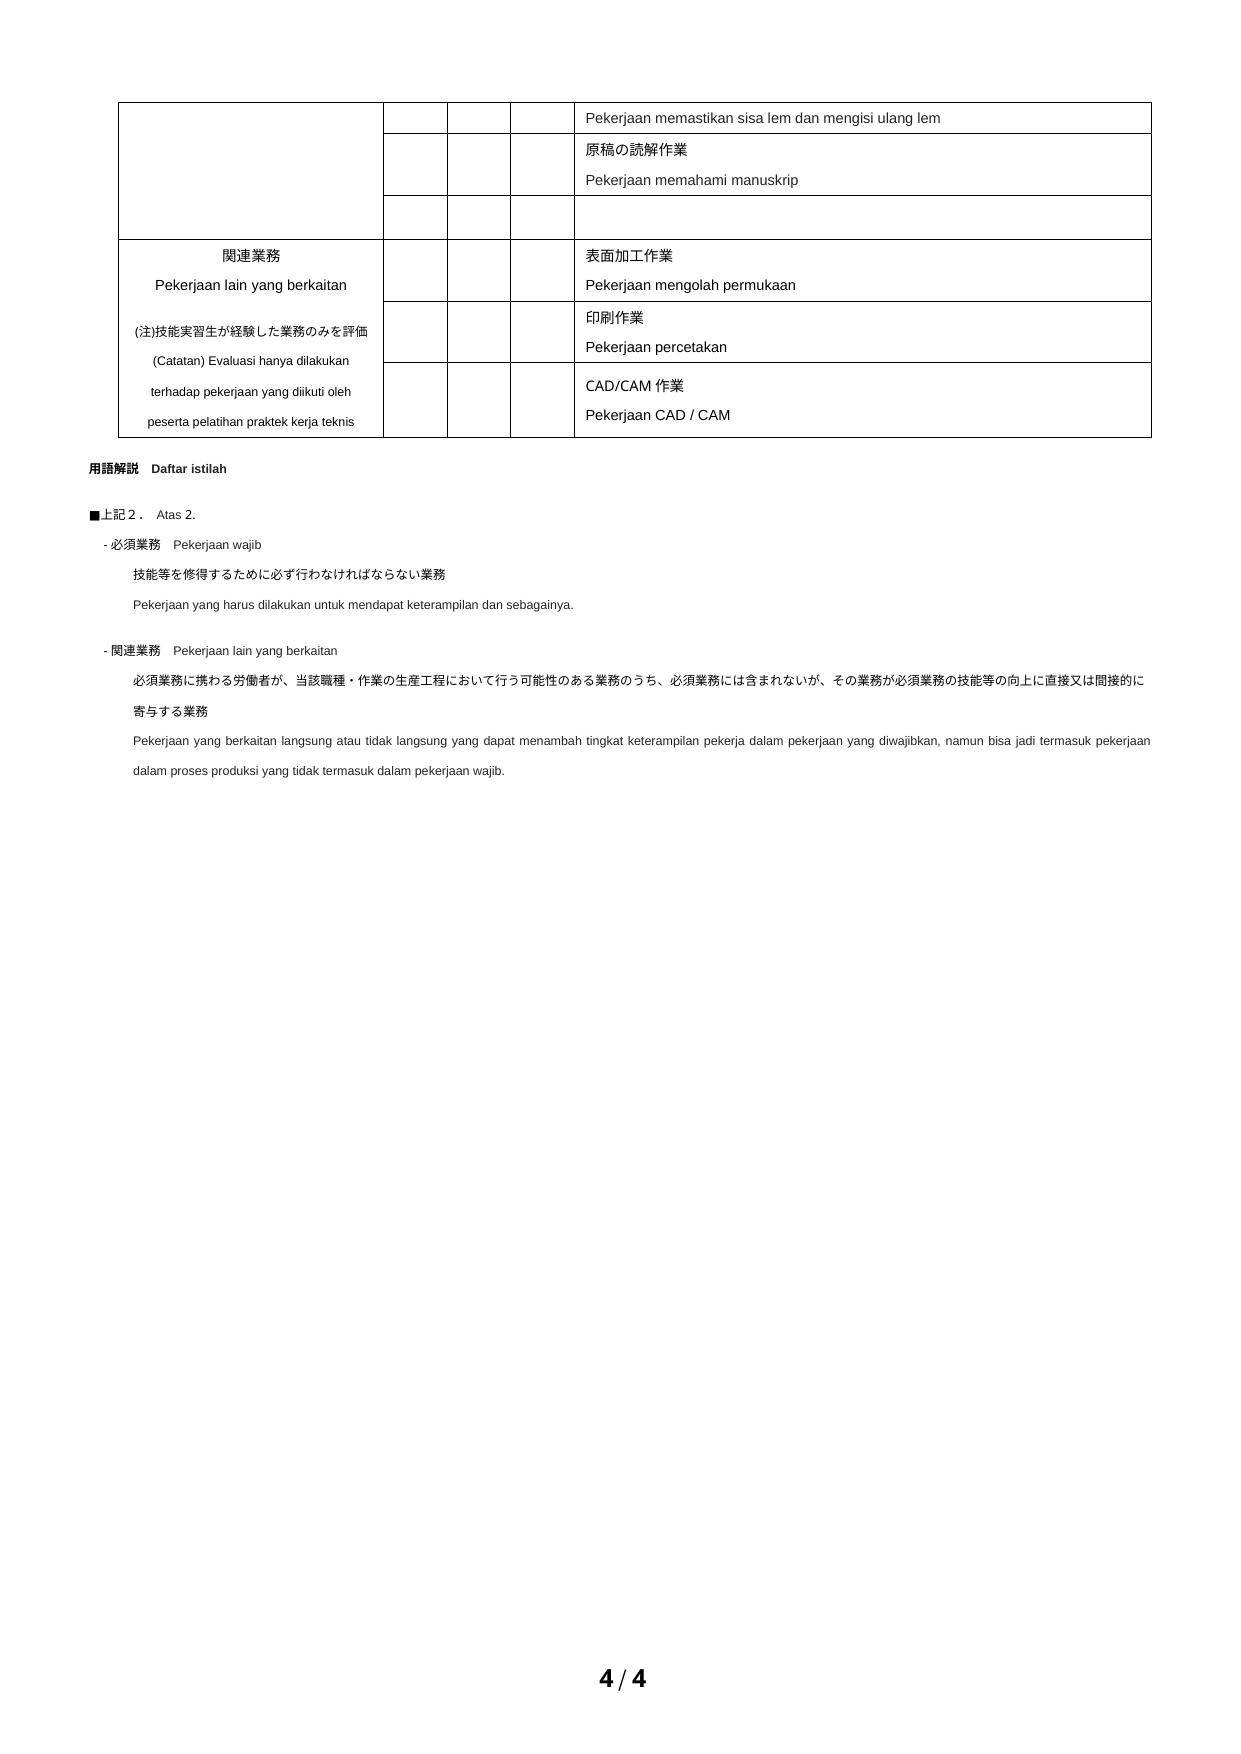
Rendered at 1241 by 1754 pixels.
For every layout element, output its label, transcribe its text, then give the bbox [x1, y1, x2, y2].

text - 必須業務 Pekerjaan wajib [103, 529, 1152, 559]
text Pekerjaan yang berkaitan langsung atau tidak langsung yang dapat menambah tingkat keterampilan pekerja dalam pekerjaan yang diwajibkan, namun bisa jadi termasuk pekerjaan dalam proses produksi yang tidak termasuk dalam pekerjaan wajib. [133, 726, 1152, 786]
table_cell [448, 302, 510, 362]
table_cell [575, 196, 1151, 239]
table_cell [448, 134, 510, 195]
table_cell [448, 196, 510, 239]
table_cell [511, 240, 574, 301]
table_cell [511, 103, 574, 133]
text 用語解説 Daftar istilah [89, 453, 1152, 483]
text 必須業務に携わる労働者が、当該職種・作業の生産工程において行う可能性のある業務のうち、必須業務には含まれないが、その業務が必須業務の技能等の向上に直接又は間接的に寄与する業務 [133, 665, 1152, 726]
table_cell [511, 134, 574, 195]
table_cell [384, 103, 447, 133]
table_cell 関連業務 Pekerjaan lain yang berkaitan (注)技能実習生が経験した業務のみを評価 (Catatan) Evaluasi hanya dilakukan terhadap pekerjaan yang diikuti oleh peserta pelatihan praktek kerja teknis [119, 240, 383, 437]
table_cell [448, 103, 510, 133]
text - 関連業務 Pekerjaan lain yang berkaitan [103, 635, 1152, 665]
table_cell [384, 302, 447, 362]
table_cell [384, 134, 447, 195]
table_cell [575, 103, 1151, 133]
text ■上記２． Atas 2. [89, 498, 1152, 529]
table_cell 原稿の読解作業 Pekerjaan memahami manuskrip [575, 134, 1151, 195]
table_cell [384, 196, 447, 239]
table_cell [384, 240, 447, 301]
table_cell [384, 363, 447, 437]
text 技能等を修得するために必ず行わなければならない業務 [133, 559, 1152, 589]
table_cell 印刷作業 Pekerjaan percetakanPekerjaan mengelola kebun palawija yang tumbuh sepanjang tahun [575, 302, 1151, 362]
table_cell [511, 196, 574, 239]
table_cell [511, 363, 574, 437]
table_cell [448, 363, 510, 437]
table_cell 表面加工作業 Pekerjaan mengolah permukaan [575, 240, 1151, 301]
text Pekerjaan yang harus dilakukan untuk mendapat keterampilan dan sebagainya. [133, 589, 1152, 620]
table_cell CAD/CAM作業 Pekerjaan CAD / CAM [575, 363, 1151, 437]
table_cell [511, 302, 574, 362]
table_cell [448, 240, 510, 301]
